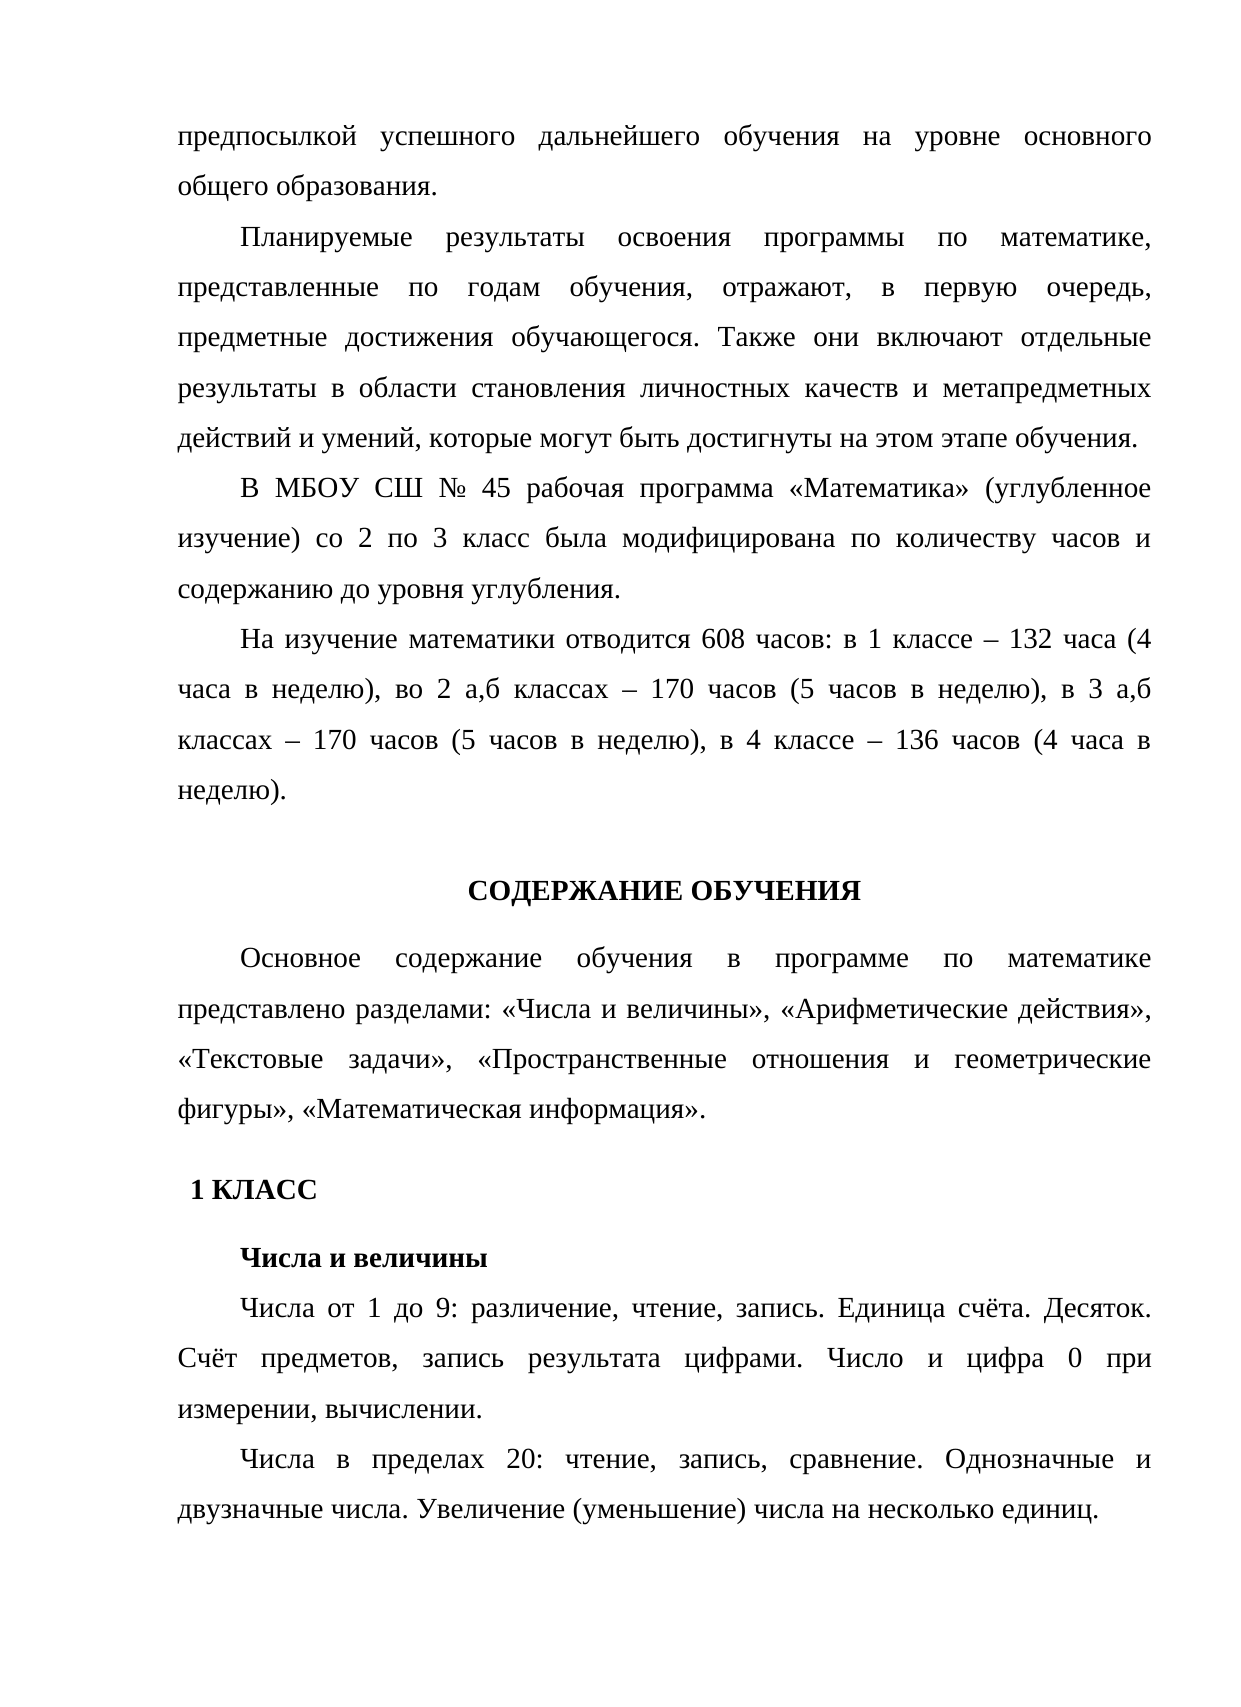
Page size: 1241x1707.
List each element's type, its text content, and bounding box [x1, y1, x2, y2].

text СОДЕРЖАНИЕ ОБУЧЕНИЯ [177, 873, 1152, 906]
text 1 КЛАСС [190, 1172, 1152, 1206]
text Числа в пределах 20: чтение, запись, сравнение. Однозначные и двузначные числа. Увеличение (уменьшение) числа на несколько единиц. [177, 1441, 1152, 1525]
text Основное содержание обучения в программе по математике представлено разделами: «Числа и величины», «Арифметические действия», «Текстовые задачи», «Пространственные отношения и геометрические фигуры», «Математическая информация». [177, 940, 1152, 1125]
text ‌На изучение математики отводится 608 часов: в 1 классе – 132 часа (4 часа в неделю), во 2 а,б классах – 170 часов (5 часов в неделю), в 3 а,б классах – 170 часов (5 часов в неделю), в 4 классе – 136 часов (4 часа в неделю).‌ [177, 621, 1152, 806]
text В МБОУ СШ № 45 рабочая программа «Математика» (углубленное изучение) со 2 по 3 класс была модифицирована по количеству часов и содержанию до уровня углубления. [177, 470, 1152, 604]
text Числа и величины [177, 1240, 1152, 1273]
text Планируемые результаты освоения программы по математике, представленные по годам обучения, отражают, в первую очередь, предметные достижения обучающегося. Также они включают отдельные результаты в области становления личностных качеств и метапредметных действий и умений, которые могут быть достигнуты на этом этапе обучения. [177, 219, 1152, 453]
text Числа от 1 до 9: различение, чтение, запись. Единица счёта. Десяток. Счёт предметов, запись результата цифрами. Число и цифра 0 при измерении, вычислении. [177, 1290, 1152, 1424]
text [177, 118, 1152, 202]
